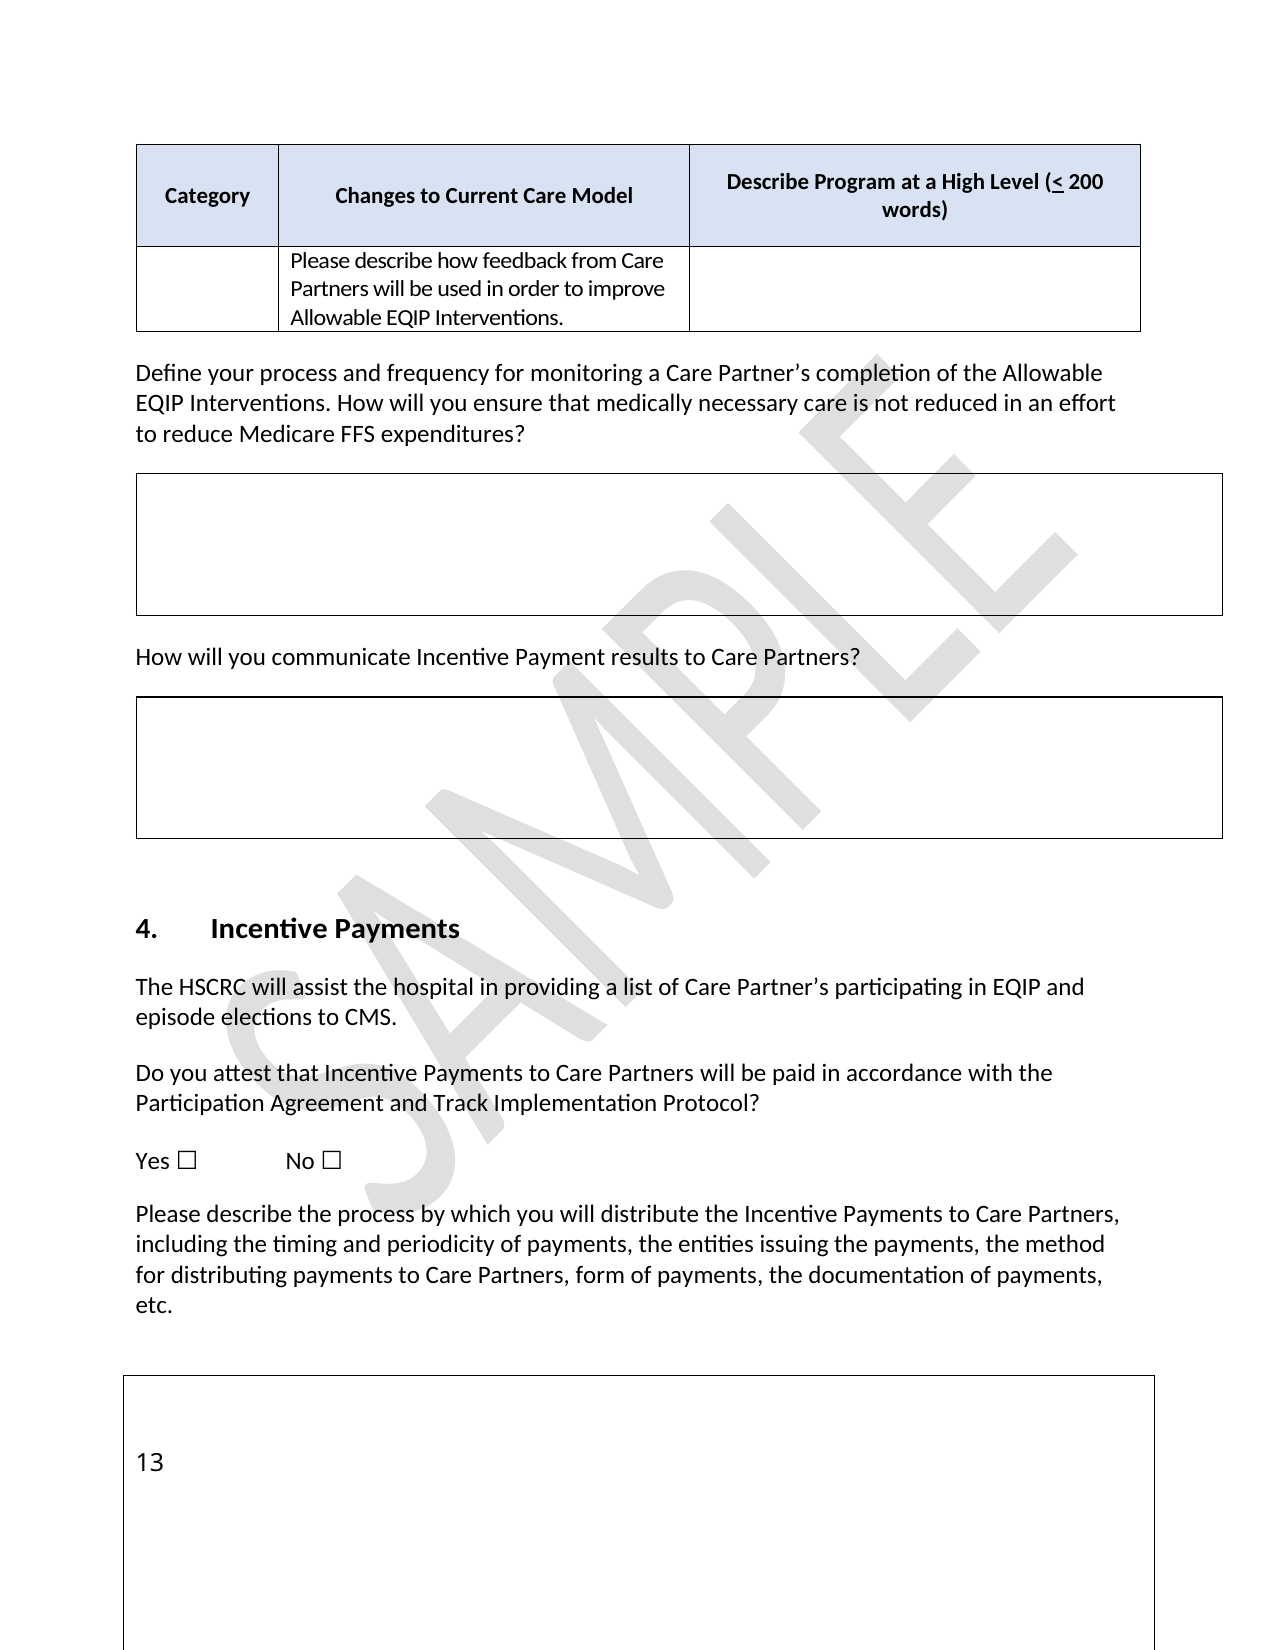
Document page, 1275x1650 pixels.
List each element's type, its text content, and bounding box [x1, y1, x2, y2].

table_header Describe Program at a High Level (< 200 words) [690, 145, 1140, 246]
table_cell [690, 247, 1140, 331]
table_header [137, 474, 1222, 615]
table_header Category [137, 145, 278, 246]
text How will you communicate Incentive Payment results to Care Partners? [135, 641, 1139, 671]
table_header Changes to Current Care Model [279, 145, 689, 246]
text The HSCRC will assist the hospital in providing a list of Care Partner’s participating in EQIP and episode elections to CMS. [135, 971, 1139, 1032]
table_cell Please describe how feedback from Care Partners will be used in order to improve Allowable EQIP Interventions. [279, 247, 689, 331]
text Define your process and frequency for monitoring a Care Partner’s completion of the Allowable EQIP Interventions. How will you ensure that medically necessary care is not reduced in an effort to reduce Medicare FFS expenditures? [135, 357, 1139, 448]
table_header [137, 698, 1222, 838]
text Do you attest that Incentive Payments to Care Partners will be paid in accordance with the Participation Agreement and Track Implementation Protocol? [135, 1057, 1139, 1118]
text Please describe the process by which you will distribute the Incentive Payments to Care Partners, including the timing and periodicity of payments, the entities issuing the payments, the method for distributing payments to Care Partners, form of payments, the documentation of payments, etc. [135, 1198, 1139, 1320]
text Yes No [135, 1143, 1139, 1177]
list Incentive Payments [135, 910, 1139, 946]
